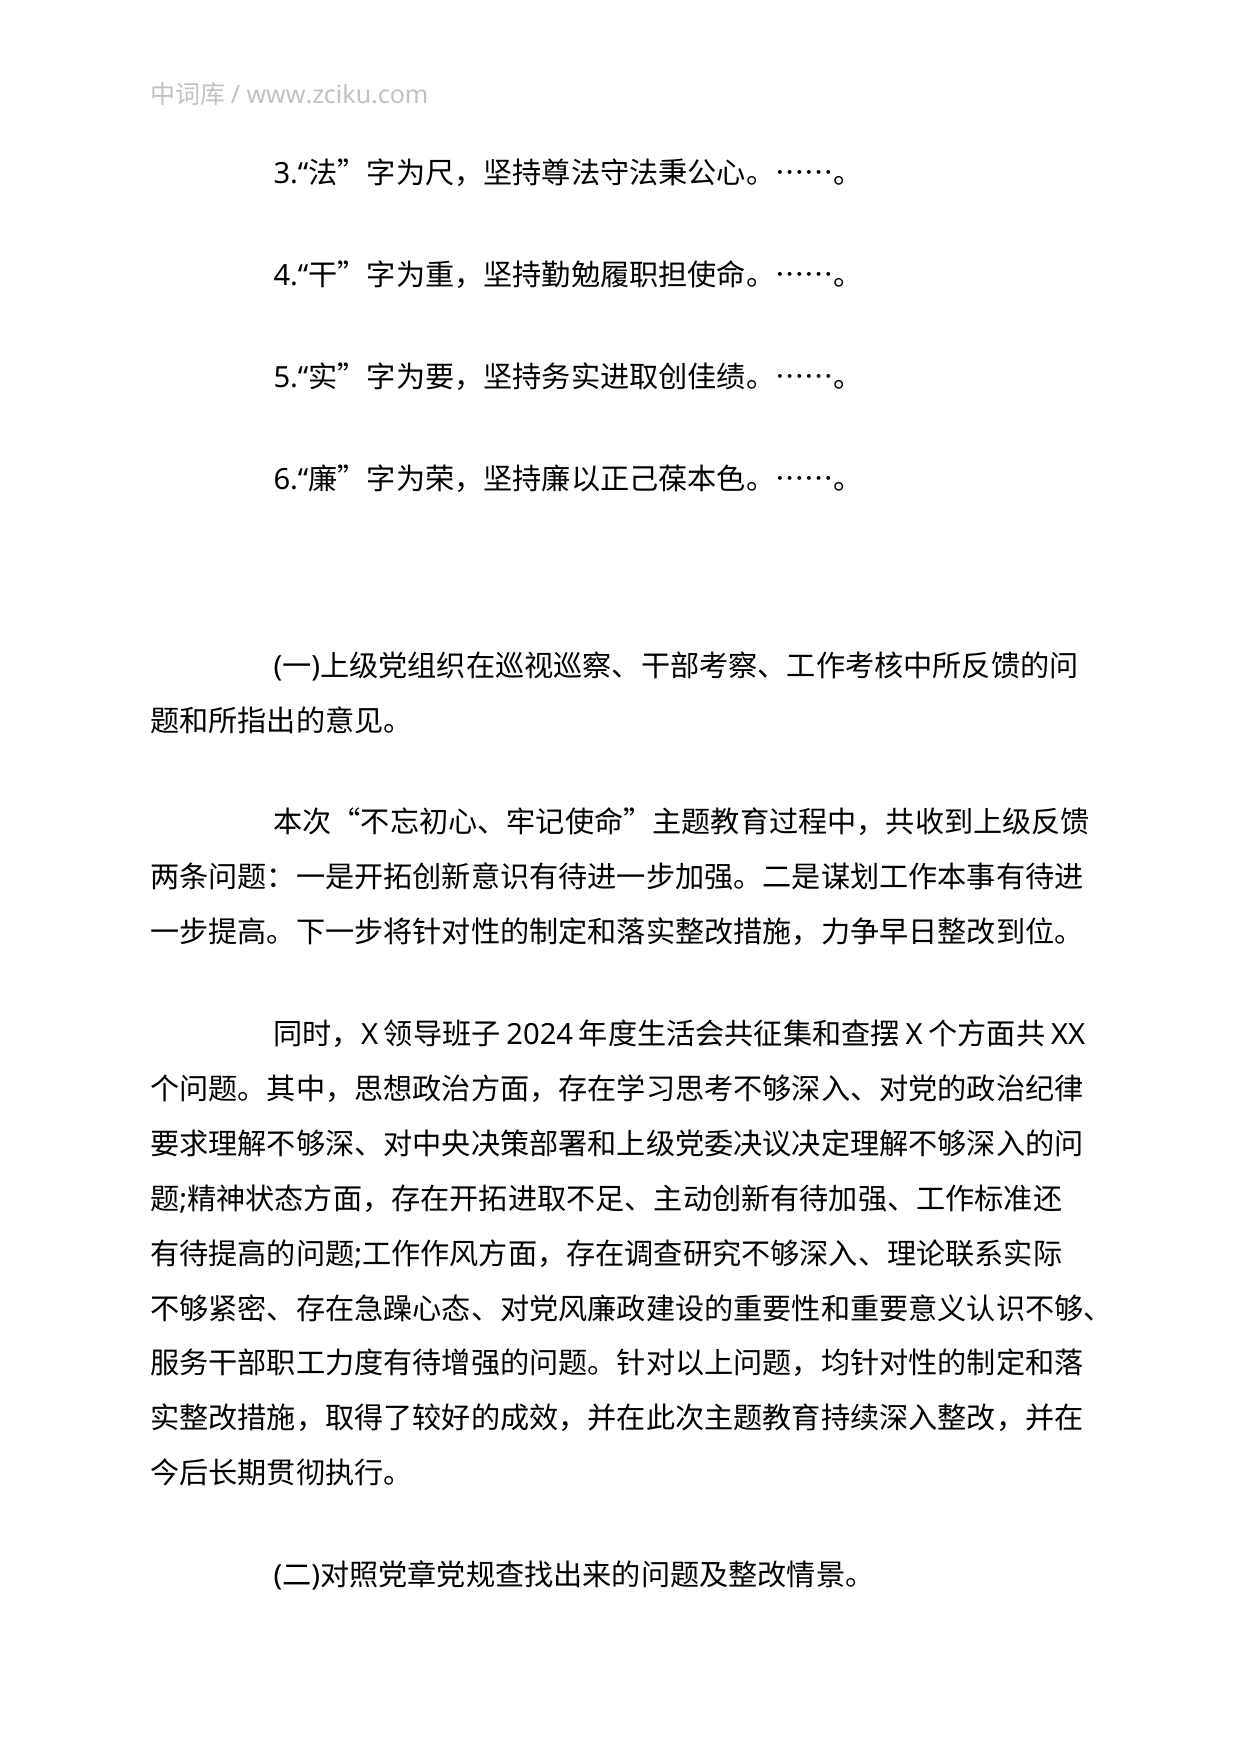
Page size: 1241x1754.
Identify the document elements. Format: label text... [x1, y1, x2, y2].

text 同时，X领导班子2024年度生活会共征集和查摆X个方面共XX个问题。其中，思想政治方面，存在学习思考不够深入、对党的政治纪律要求理解不够深、对中央决策部署和上级党委决议决定理解不够深入的问题;精神状态方面，存在开拓进取不足、主动创新有待加强、工作标准还有待提高的问题;工作作风方面，存在调查研究不够深入、理论联系实际不够紧密、存在急躁心态、对党风廉政建设的重要性和重要意义认识不够、服务干部职工力度有待增强的问题。针对以上问题，均针对性的制定和落实整改措施，取得了较好的成效，并在此次主题教育持续深入整改，并在今后长期贯彻执行。 [150, 1010, 1090, 1492]
text 本次“不忘初心、牢记使命”主题教育过程中，共收到上级反馈两条问题：一是开拓创新意识有待进一步加强。二是谋划工作本事有待进一步提高。下一步将针对性的制定和落实整改措施，力争早日整改到位。 [150, 799, 1090, 951]
text 3.“法”字为尺，坚持尊法守法秉公心。……。 [150, 150, 1090, 192]
text (二)对照党章党规查找出来的问题及整改情景。 [150, 1552, 1090, 1594]
text 4.“干”字为重，坚持勤勉履职担使命。……。 [150, 252, 1090, 294]
text (一)上级党组织在巡视巡察、干部考察、工作考核中所反馈的问题和所指出的意见。 [150, 642, 1090, 739]
text 5.“实”字为要，坚持务实进取创佳绩。……。 [150, 354, 1090, 396]
text 6.“廉”字为荣，坚持廉以正己葆本色。……。 [150, 456, 1090, 498]
